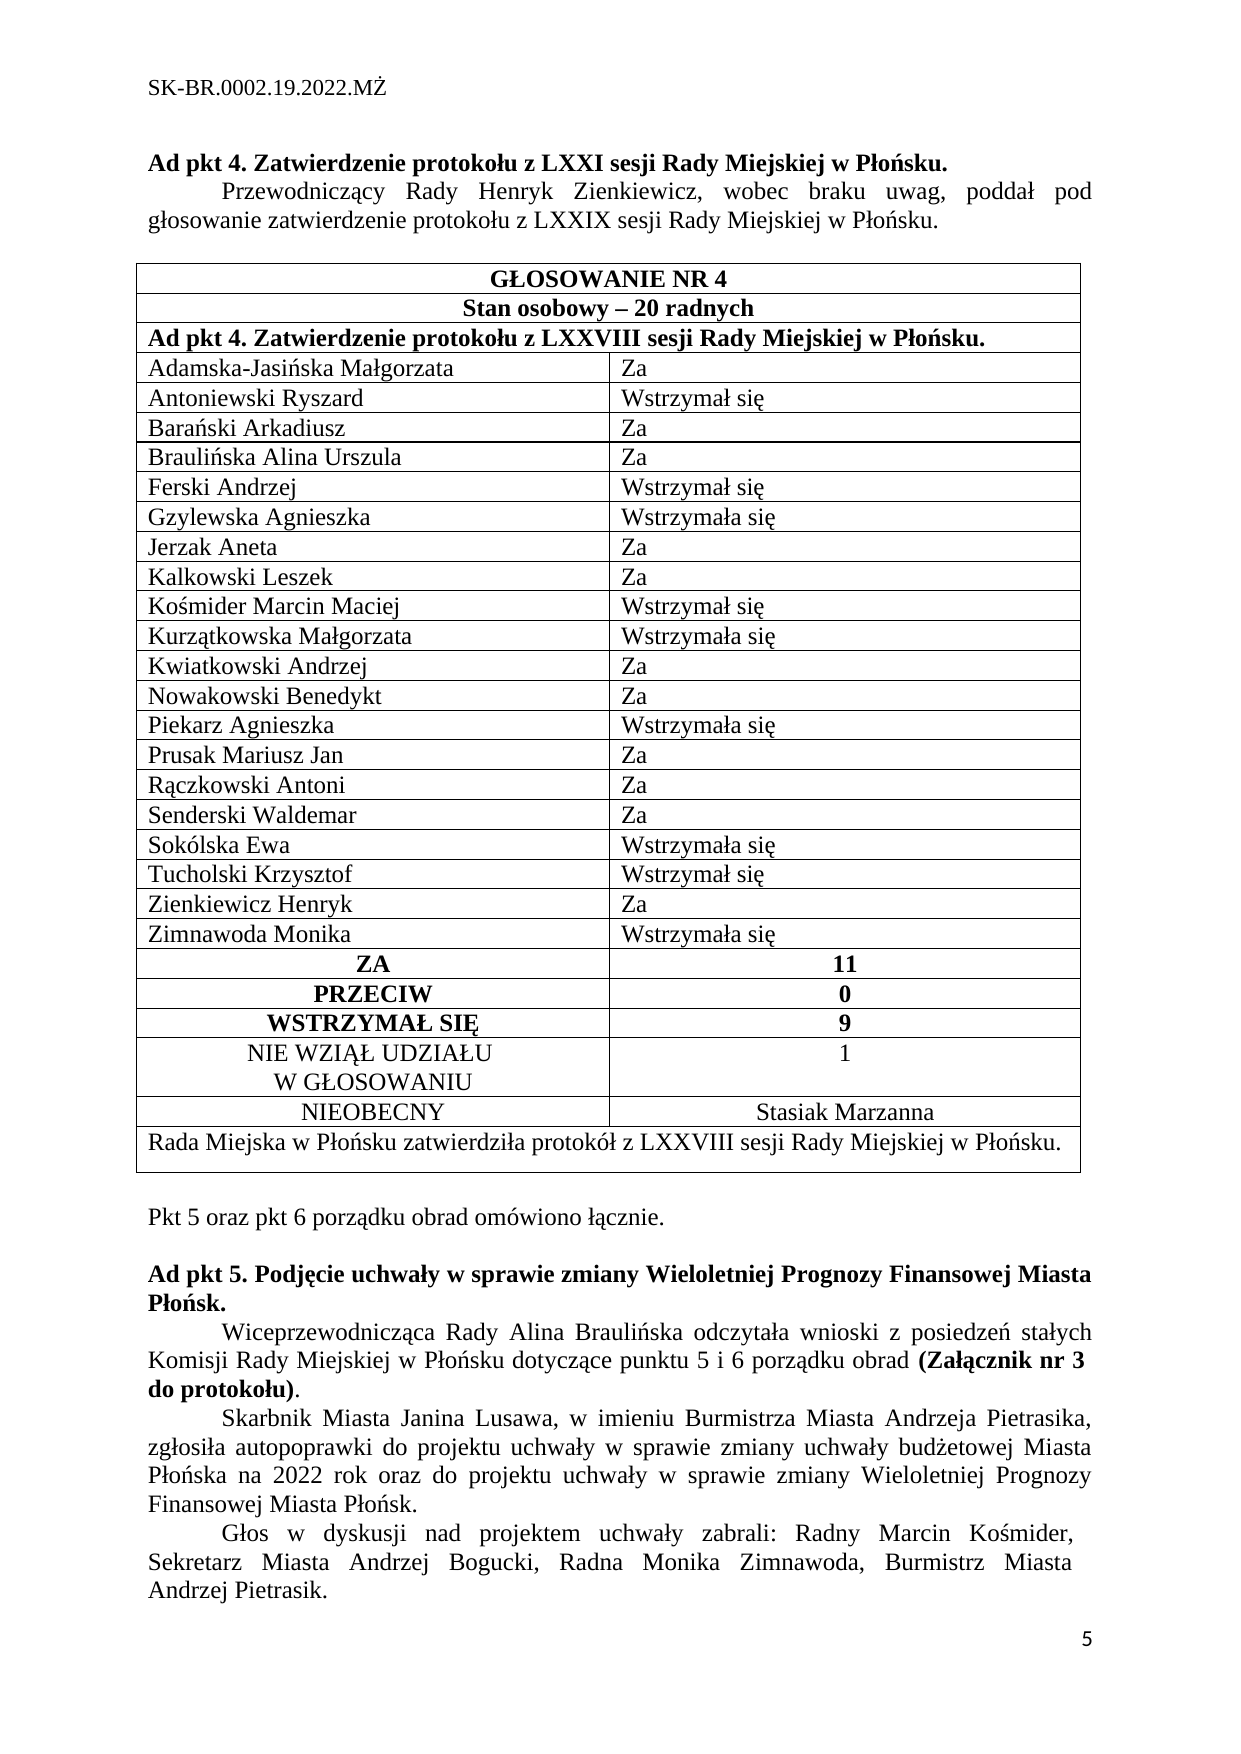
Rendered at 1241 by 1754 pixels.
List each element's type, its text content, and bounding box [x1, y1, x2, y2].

table_cell Wstrzymała się [610, 502, 1080, 531]
table_cell 0 [610, 979, 1080, 1007]
table_cell Jerzak Aneta [137, 532, 609, 561]
table_cell Za [610, 800, 1080, 829]
text Skarbnik Miasta Janina Lusawa, w imieniu Burmistrza Miasta Andrzeja Pietrasika, zgłosiła autopoprawki do projektu uchwały w sprawie zmiany uchwały budżetowej Miasta Płońska na 2022 rok oraz do projektu uchwały w sprawie zmiany Wieloletniej Prognozy Finansowej Miasta Płońsk. [148, 1403, 1093, 1518]
table_cell Kalkowski Leszek [137, 562, 609, 590]
table_cell Braulińska Alina Urszula [137, 443, 609, 471]
table_cell Nowakowski Benedykt [137, 681, 609, 709]
table_cell 11 [610, 949, 1080, 978]
table_cell Gzylewska Agnieszka [137, 502, 609, 531]
table_cell Zienkiewicz Henryk [137, 889, 609, 918]
table_cell ZA [137, 949, 609, 978]
table_cell Piekarz Agnieszka [137, 711, 609, 739]
table_cell Za [610, 651, 1080, 680]
table_cell Za [610, 443, 1080, 471]
table_cell Wstrzymała się [610, 919, 1080, 948]
table_cell Kośmider Marcin Maciej [137, 591, 609, 620]
table_header GŁOSOWANIE NR 4 [137, 264, 1080, 292]
table_cell Za [610, 770, 1080, 799]
table_cell Stasiak Marzanna [610, 1097, 1080, 1126]
table_cell Tucholski Krzysztof [137, 860, 609, 888]
table_cell NIE WZIĄŁ UDZIAŁU W GŁOSOWANIU [137, 1038, 609, 1096]
text Ad pkt 5. Podjęcie uchwały w sprawie zmiany Wieloletniej Prognozy Finansowej Miasta Płońsk. [148, 1259, 1093, 1317]
table_cell Za [610, 740, 1080, 769]
table_cell Senderski Waldemar [137, 800, 609, 829]
table_cell PRZECIW [137, 979, 609, 1007]
table_cell NIEOBECNY [137, 1097, 609, 1126]
table_cell Za [610, 889, 1080, 918]
text Ad pkt 4. Zatwierdzenie protokołu z LXXI sesji Rady Miejskiej w Płońsku. [148, 148, 1093, 176]
table_cell Ad pkt 4. Zatwierdzenie protokołu z LXXVIII sesji Rady Miejskiej w Płońsku. [137, 323, 1080, 352]
table_cell Za [610, 413, 1080, 441]
table_cell Kwiatkowski Andrzej [137, 651, 609, 680]
table_cell WSTRZYMAŁ SIĘ [137, 1009, 609, 1037]
table_cell Wstrzymał się [610, 591, 1080, 620]
table_cell 1 [610, 1038, 1080, 1096]
text Przewodniczący Rady Henryk Zienkiewicz, wobec braku uwag, poddał pod głosowanie zatwierdzenie protokołu z LXXIX sesji Rady Miejskiej w Płońsku. [148, 176, 1093, 234]
table_cell Kurzątkowska Małgorzata [137, 621, 609, 650]
table_cell Stan osobowy – 20 radnych [137, 294, 1080, 322]
table_cell Wstrzymał się [610, 860, 1080, 888]
table_cell 9 [610, 1009, 1080, 1037]
text Wiceprzewodnicząca Rady Alina Braulińska odczytała wnioski z posiedzeń stałych Komisji Rady Miejskiej w Płońsku dotyczące punktu 5 i 6 porządku obrad (Załącznik nr 3 do protokołu). [148, 1317, 1093, 1403]
text Głos w dyskusji nad projektem uchwały zabrali: Radny Marcin Kośmider, Sekretarz Miasta Andrzej Bogucki, Radna Monika Zimnawoda, Burmistrz Miasta Andrzej Pietrasik. [148, 1518, 1093, 1604]
table_cell Rączkowski Antoni [137, 770, 609, 799]
table_cell Ferski Andrzej [137, 472, 609, 501]
text Pkt 5 oraz pkt 6 porządku obrad omówiono łącznie. [148, 1202, 1093, 1231]
table_cell Wstrzymała się [610, 711, 1080, 739]
table_cell Barański Arkadiusz [137, 413, 609, 441]
table_cell Za [610, 681, 1080, 709]
table_cell Zimnawoda Monika [137, 919, 609, 948]
table_cell Sokólska Ewa [137, 830, 609, 858]
table_cell Wstrzymał się [610, 383, 1080, 412]
table_cell Prusak Mariusz Jan [137, 740, 609, 769]
table_cell Wstrzymała się [610, 621, 1080, 650]
table_cell Rada Miejska w Płońsku zatwierdziła protokół z LXXVIII sesji Rady Miejskiej w Płońsku. [137, 1127, 1080, 1172]
table_cell Adamska-Jasińska Małgorzata [137, 353, 609, 382]
table_cell Antoniewski Ryszard [137, 383, 609, 412]
table_cell Za [610, 562, 1080, 590]
table_cell Za [610, 532, 1080, 561]
table_cell Za [610, 353, 1080, 382]
table_cell Wstrzymała się [610, 830, 1080, 858]
table_cell Wstrzymał się [610, 472, 1080, 501]
